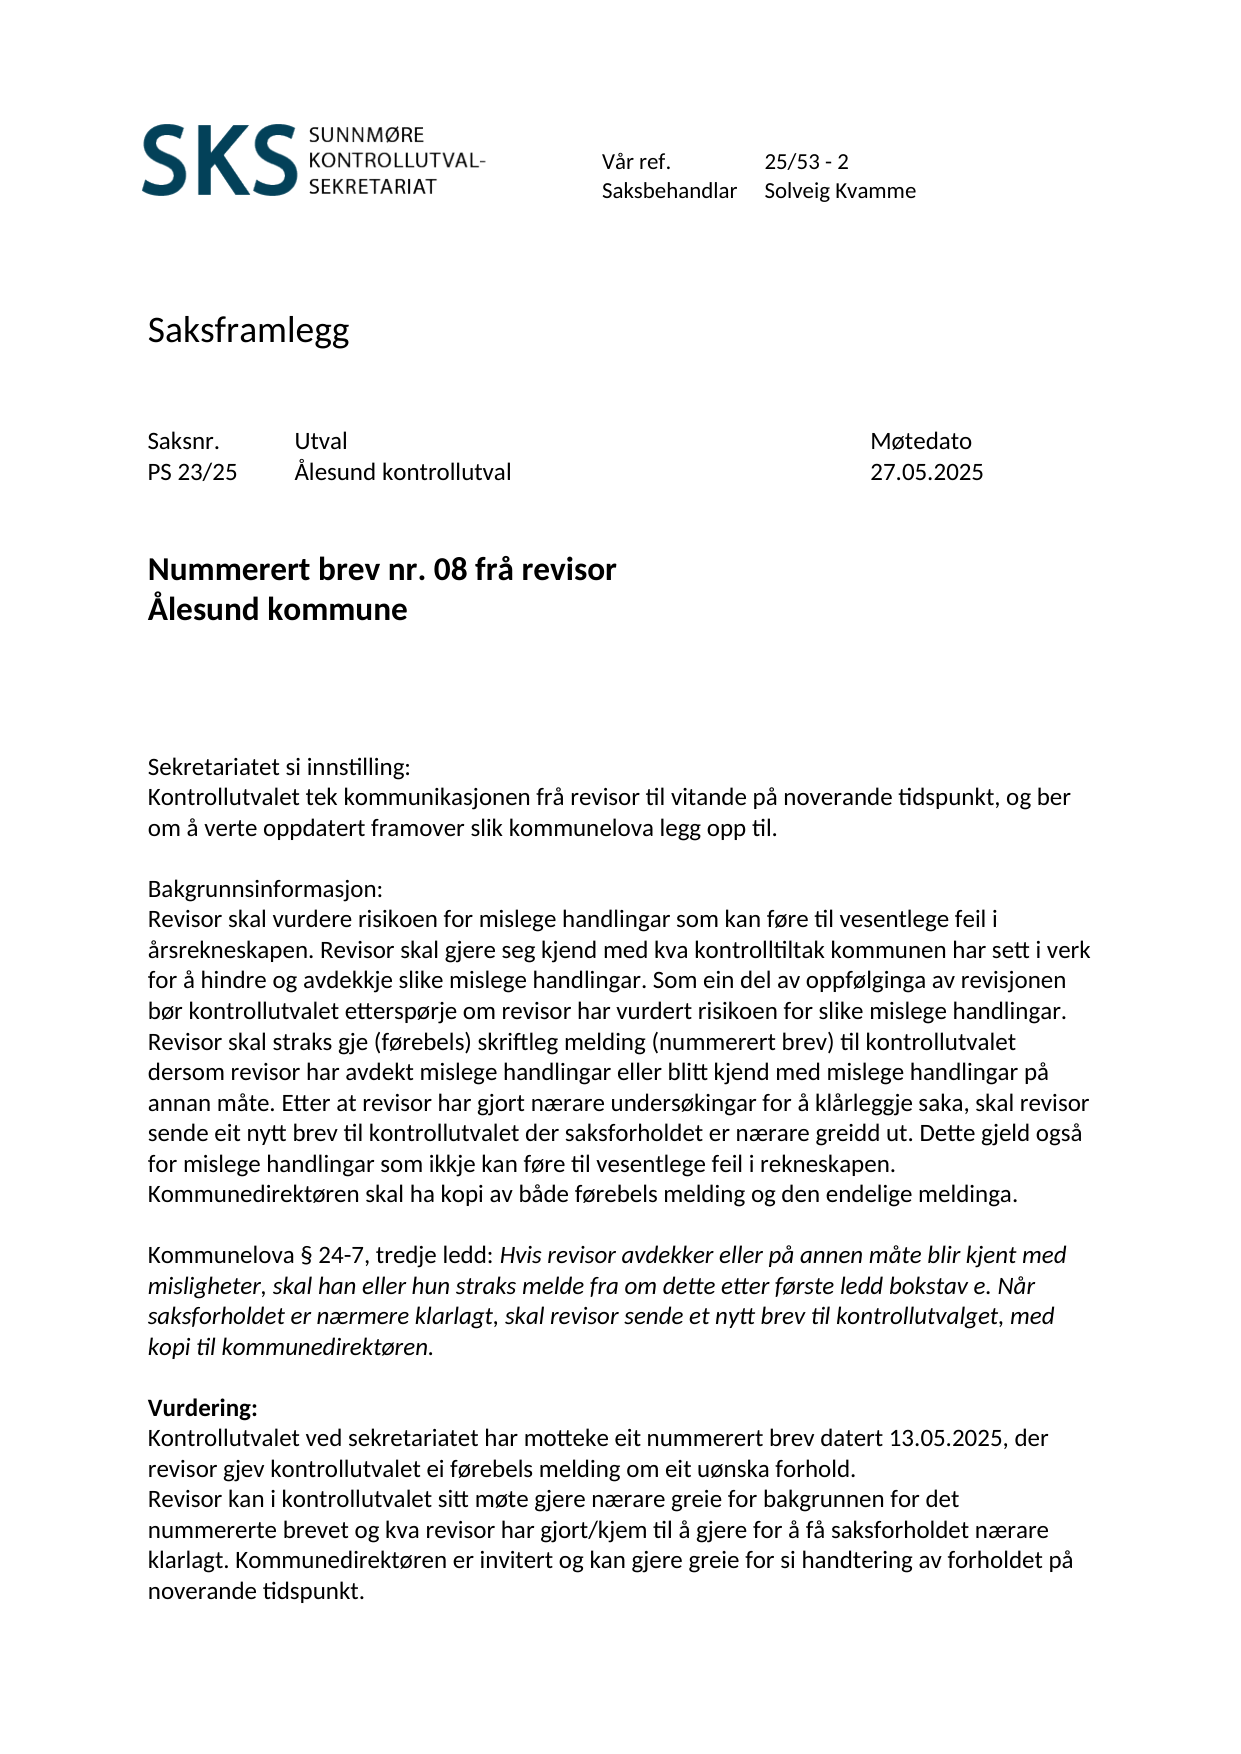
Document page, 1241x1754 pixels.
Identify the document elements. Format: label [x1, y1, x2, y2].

picture [129, 119, 503, 201]
